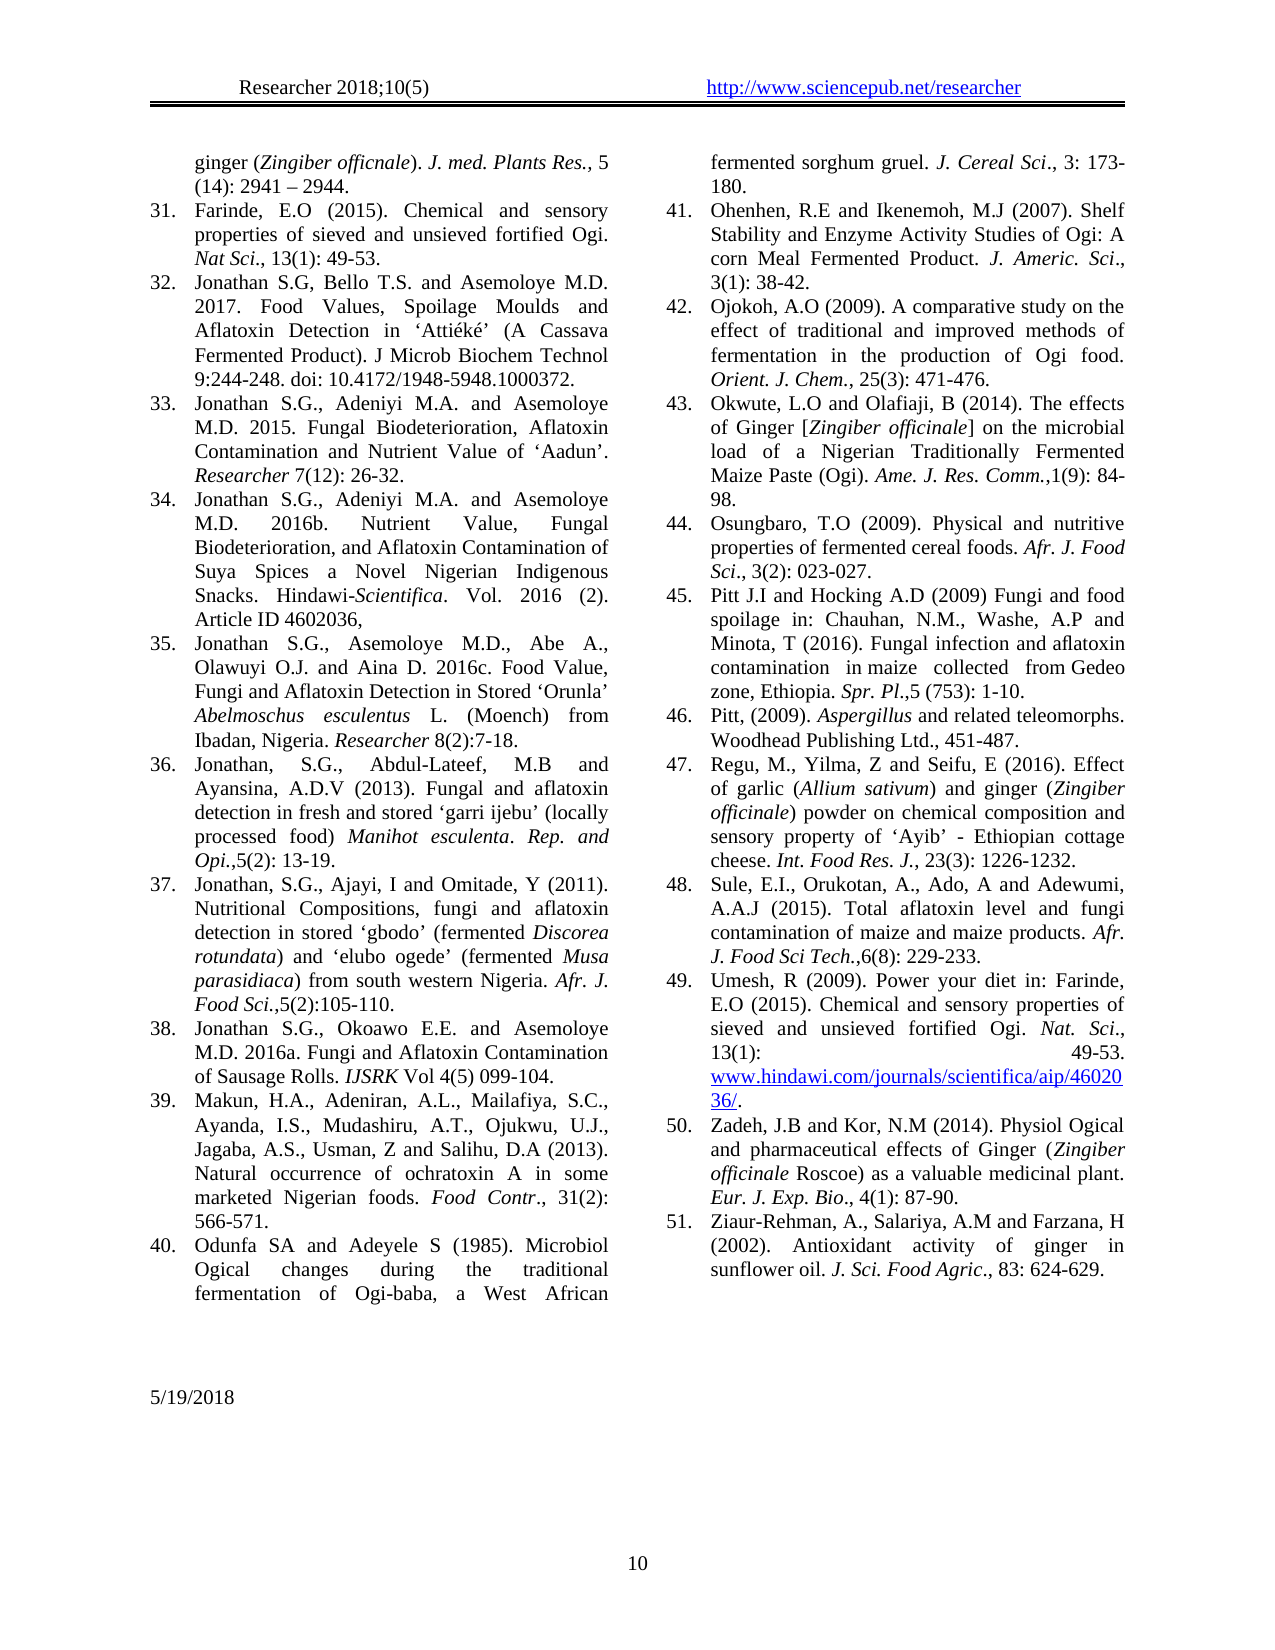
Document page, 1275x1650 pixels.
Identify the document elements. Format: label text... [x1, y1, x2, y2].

list Farinde, E.O (2015). Chemical and sensory properties of sieved and unsieved fortified Ogi. Nat Sci., 13(1): 49-53. [150, 198, 609, 270]
list Zadeh, J.B and Kor, N.M (2014). Physiol Ogical and pharmaceutical effects of Ginger (Zingiber officinale Roscoe) as a valuable medicinal plant. Eur. J. Exp. Bio., 4(1): 87-90. [666, 1112, 1125, 1209]
list Umesh, R (2009). Power your diet in: Farinde, E.O (2015). Chemical and sensory properties of sieved and unsieved fortified Ogi. Nat. Sci., 13(1): 49-53. www.hindawi.com/journals/scientifica/aip/4602036/. [666, 968, 1125, 1112]
list Jonathan, S.G., Abdul-Lateef, M.B and Ayansina, A.D.V (2013). Fungal and aflatoxin detection in fresh and stored ‘garri ijebu’ (locally processed food) Manihot esculenta. Rep. and Opi.,5(2): 13-19. [150, 752, 609, 872]
list 5/19/2018 [150, 1385, 581, 1409]
list Jonathan, S.G., Ajayi, I and Omitade, Y (2011). Nutritional Compositions, fungi and aflatoxin detection in stored ‘gbodo’ (fermented Discorea rotundata) and ‘elubo ogede’ (fermented Musa parasidiaca) from south western Nigeria. Afr. J. Food Sci.,5(2):105-110. [150, 872, 609, 1016]
list Ziaur-Rehman, A., Salariya, A.M and Farzana, H (2002). Antioxidant activity of ginger in sunflower oil. J. Sci. Food Agric., 83: 624-629. [666, 1209, 1125, 1281]
list Ohenhen, R.E and Ikenemoh, M.J (2007). Shelf Stability and Enzyme Activity Studies of Ogi: A corn Meal Fermented Product. J. Americ. Sci., 3(1): 38-42. [666, 198, 1125, 294]
list Osungbaro, T.O (2009). Physical and nutritive properties of fermented cereal foods. Afr. J. Food Sci., 3(2): 023-027. [666, 511, 1125, 583]
list Jonathan S.G., Adeniyi M.A. and Asemoloye M.D. 2015. Fungal Biodeterioration, Aflatoxin Contamination and Nutrient Value of ‘Aadun’. Researcher 7(12): 26-32. [150, 391, 609, 487]
list Odunfa SA and Adeyele S (1985). Microbiol Ogical changes during the traditional fermentation of Ogi-baba, a West African fermented sorghum gruel. J. Cereal Sci., 3: 173-180. [150, 1233, 609, 1305]
list Jonathan S.G., Asemoloye M.D., Abe A., Olawuyi O.J. and Aina D. 2016c. Food Value, Fungi and Aflatoxin Detection in Stored ‘Orunla’ Abelmoschus esculentus L. (Moench) from Ibadan, Nigeria. Researcher 8(2):7-18. [150, 631, 609, 752]
list Odunfa SA and Adeyele S (1985). Microbiol Ogical changes during the traditional fermentation of Ogi-baba, a West African fermented sorghum gruel. J. Cereal Sci., 3: 173-180. [666, 150, 1125, 198]
list Makun, H.A., Adeniran, A.L., Mailafiya, S.C., Ayanda, I.S., Mudashiru, A.T., Ojukwu, U.J., Jagaba, A.S., Usman, Z and Salihu, D.A (2013). Natural occurrence of ochratoxin A in some marketed Nigerian foods. Food Contr., 31(2): 566-571. [150, 1088, 609, 1233]
list Okwute, L.O and Olafiaji, B (2014). The effects of Ginger [Zingiber officinale] on the microbial load of a Nigerian Traditionally Fermented Maize Paste (Ogi). Ame. J. Res. Comm.,1(9): 84-98. [666, 391, 1125, 511]
list Jonathan S.G., Okoawo E.E. and Asemoloye M.D. 2016a. Fungi and Aflatoxin Contamination of Sausage Rolls. IJSRK Vol 4(5) 099-104. [150, 1016, 609, 1088]
list Jonathan S.G, Bello T.S. and Asemoloye M.D. 2017. Food Values, Spoilage Moulds and Aflatoxin Detection in ‘Attiéké’ (A Cassava Fermented Product). J Microb Biochem Technol 9:244-248. doi: 10.4172/1948-5948.1000372. [150, 270, 609, 391]
list Ojokoh, A.O (2009). A comparative study on the effect of traditional and improved methods of fermentation in the production of Ogi food. Orient. J. Chem., 25(3): 471-476. [666, 294, 1125, 391]
list Regu, M., Yilma, Z and Seifu, E (2016). Effect of garlic (Allium sativum) and ginger (Zingiber officinale) powder on chemical composition and sensory property of ‘Ayib’ - Ethiopian cottage cheese. Int. Food Res. J., 23(3): 1226-1232. [666, 752, 1125, 872]
list Pitt, (2009). Aspergillus and related teleomorphs. Woodhead Publishing Ltd., 451-487. [666, 703, 1125, 752]
list Jonathan S.G., Adeniyi M.A. and Asemoloye M.D. 2016b. Nutrient Value, Fungal Biodeterioration, and Aflatoxin Contamination of Suya Spices a Novel Nigerian Indigenous Snacks. Hindawi-Scientifica. Vol. 2016 (2). Article ID 4602036, [150, 487, 609, 631]
list Sule, E.I., Orukotan, A., Ado, A and Adewumi, A.A.J (2015). Total aflatoxin level and fungi contamination of maize and maize products. Afr. J. Food Sci Tech.,6(8): 229-233. [666, 872, 1125, 968]
list Pitt J.I and Hocking A.D (2009) Fungi and food spoilage in: Chauhan, N.M., Washe, A.P and Minota, T (2016). Fungal infection and aﬂatoxin contamination in maize collected from Gedeo zone, Ethiopia. Spr. Pl.,5 (753): 1-10. [666, 583, 1125, 703]
